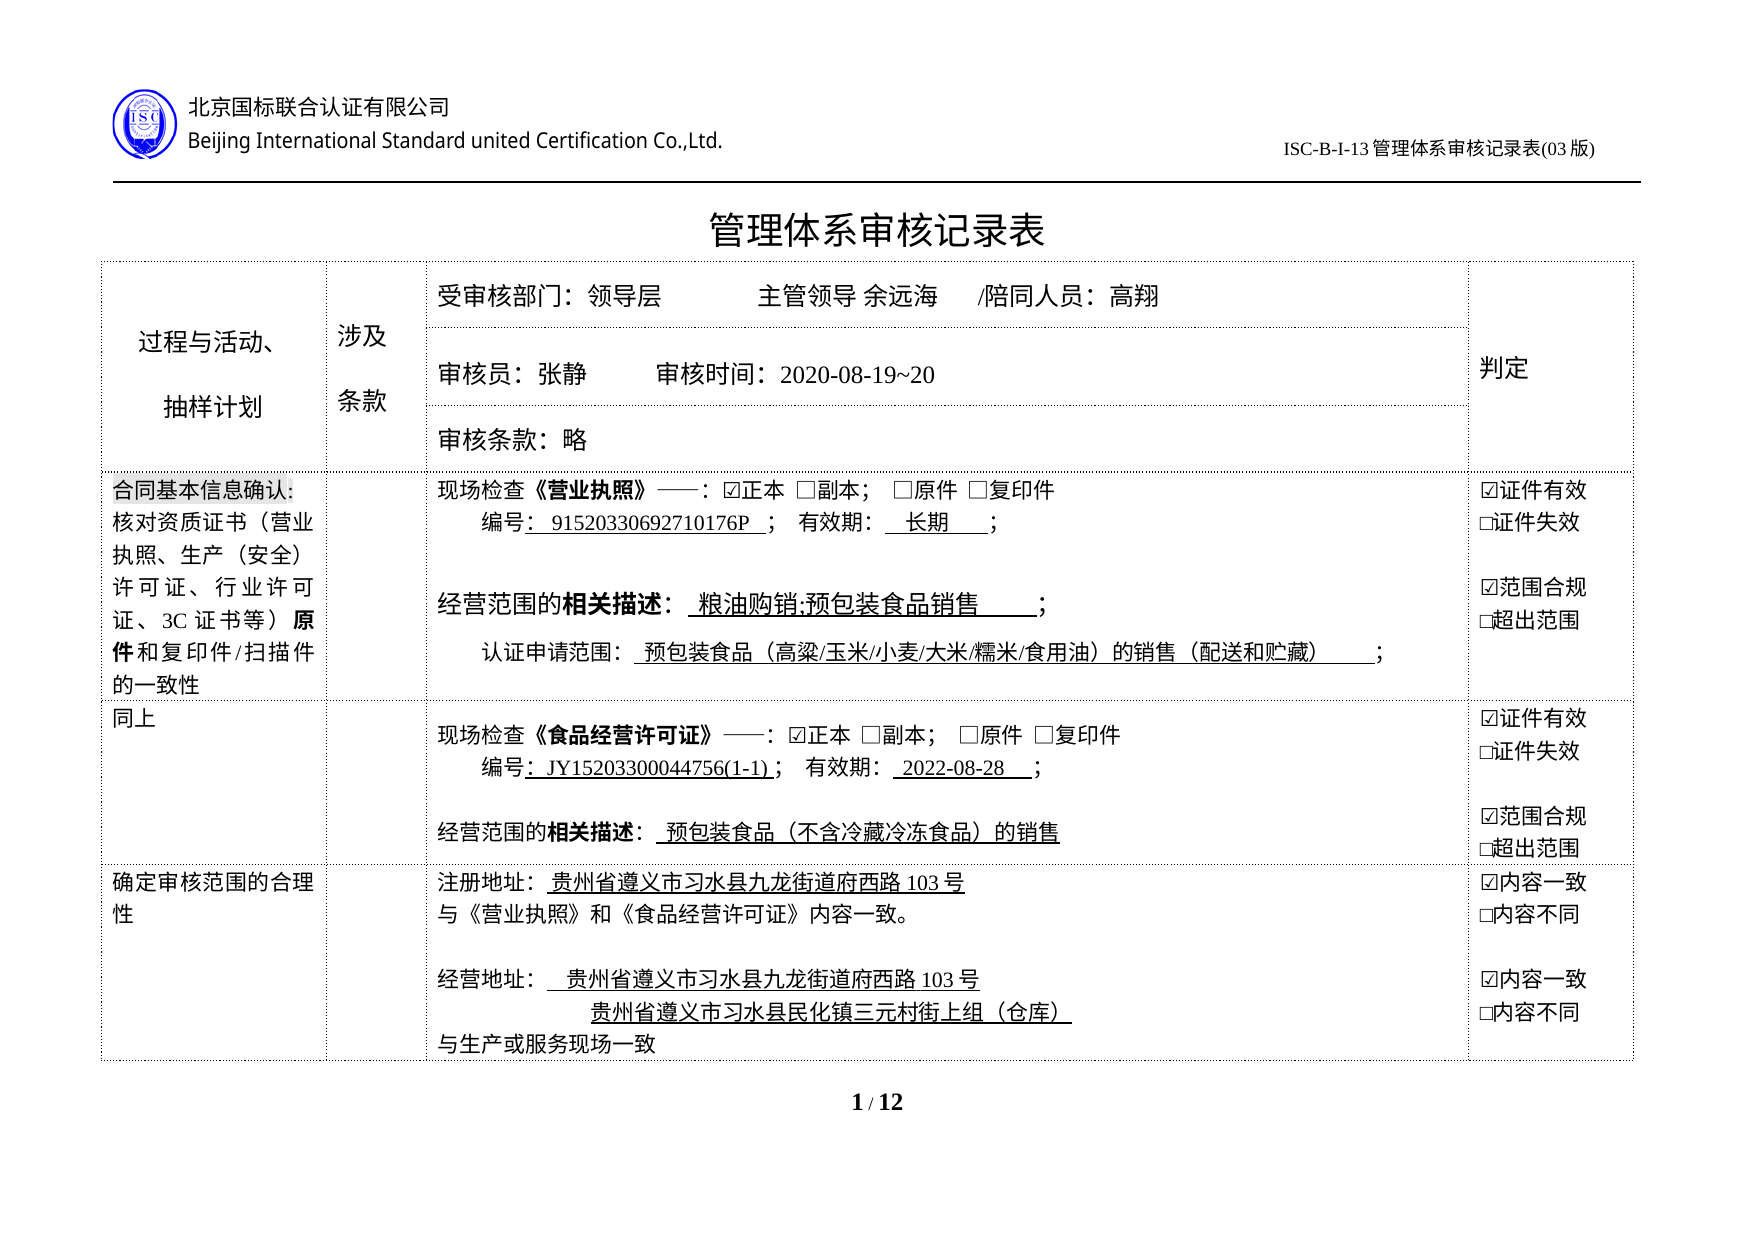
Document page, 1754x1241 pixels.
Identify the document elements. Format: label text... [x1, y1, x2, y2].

table_header 涉及 条款 [326, 261, 426, 471]
table_cell 合同基本信息确认: 核对资质证书（营业执照、生产（安全）许可证、行业许可证、3C证书等）原件和复印件/扫描件的一致性 [101, 471, 326, 700]
text 管理体系审核记录表 [112, 196, 1641, 261]
table_cell [326, 471, 426, 700]
picture [112, 89, 180, 158]
table_header 过程与活动、 抽样计划 [101, 261, 326, 471]
table_cell 现场检查《食品经营许可证》——：☑正本 □副本； □原件 □复印件 编号：JY15203300044756(1-1) ； 有效期： 2022-08-28 ； 经营范围的相关描述： 预包装食品（不含冷藏冷冻食品）的销售 [426, 700, 1468, 863]
table_cell 同上 [101, 700, 326, 863]
table_cell 注册地址： 贵州省遵义市习水县九龙街道府西路103号 与《营业执照》和《食品经营许可证》内容一致。 经营地址： 贵州省遵义市习水县九龙街道府西路103号 贵州省遵义市习水县民化镇三元村街上组（仓库） 与生产或服务现场一致 [426, 864, 1468, 1059]
table_cell 现场检查《营业执照》——：☑正本 □副本； □原件 □复印件 编号： 91520330692710176P ； 有效期： 长期 ； 经营范围的相关描述： 粮油购销;预包装食品销售 ； 认证申请范围： 预包装食品（高粱/玉米/小麦/大米/糯米/食用油）的销售（配送和贮藏） ； [426, 471, 1468, 700]
table_cell 确定审核范围的合理性 [101, 864, 326, 1059]
table_header 受审核部门：领导层 主管领导 余远海 /陪同人员：高翔 [426, 261, 1468, 327]
table_cell [326, 864, 426, 1059]
table_cell ☑内容一致 □内容不同 ☑内容一致 □内容不同 [1468, 864, 1633, 1059]
table_cell [326, 700, 426, 863]
table_cell ☑证件有效 □证件失效 ☑范围合规 □超出范围 [1468, 700, 1633, 863]
table_cell ☑证件有效 □证件失效 ☑范围合规 □超出范围 [1468, 471, 1633, 700]
table_cell 审核条款：略 [426, 405, 1468, 471]
table_header 判定 [1468, 261, 1633, 471]
table_cell 审核员：张静 审核时间：2020-08-19~20 [426, 327, 1468, 405]
